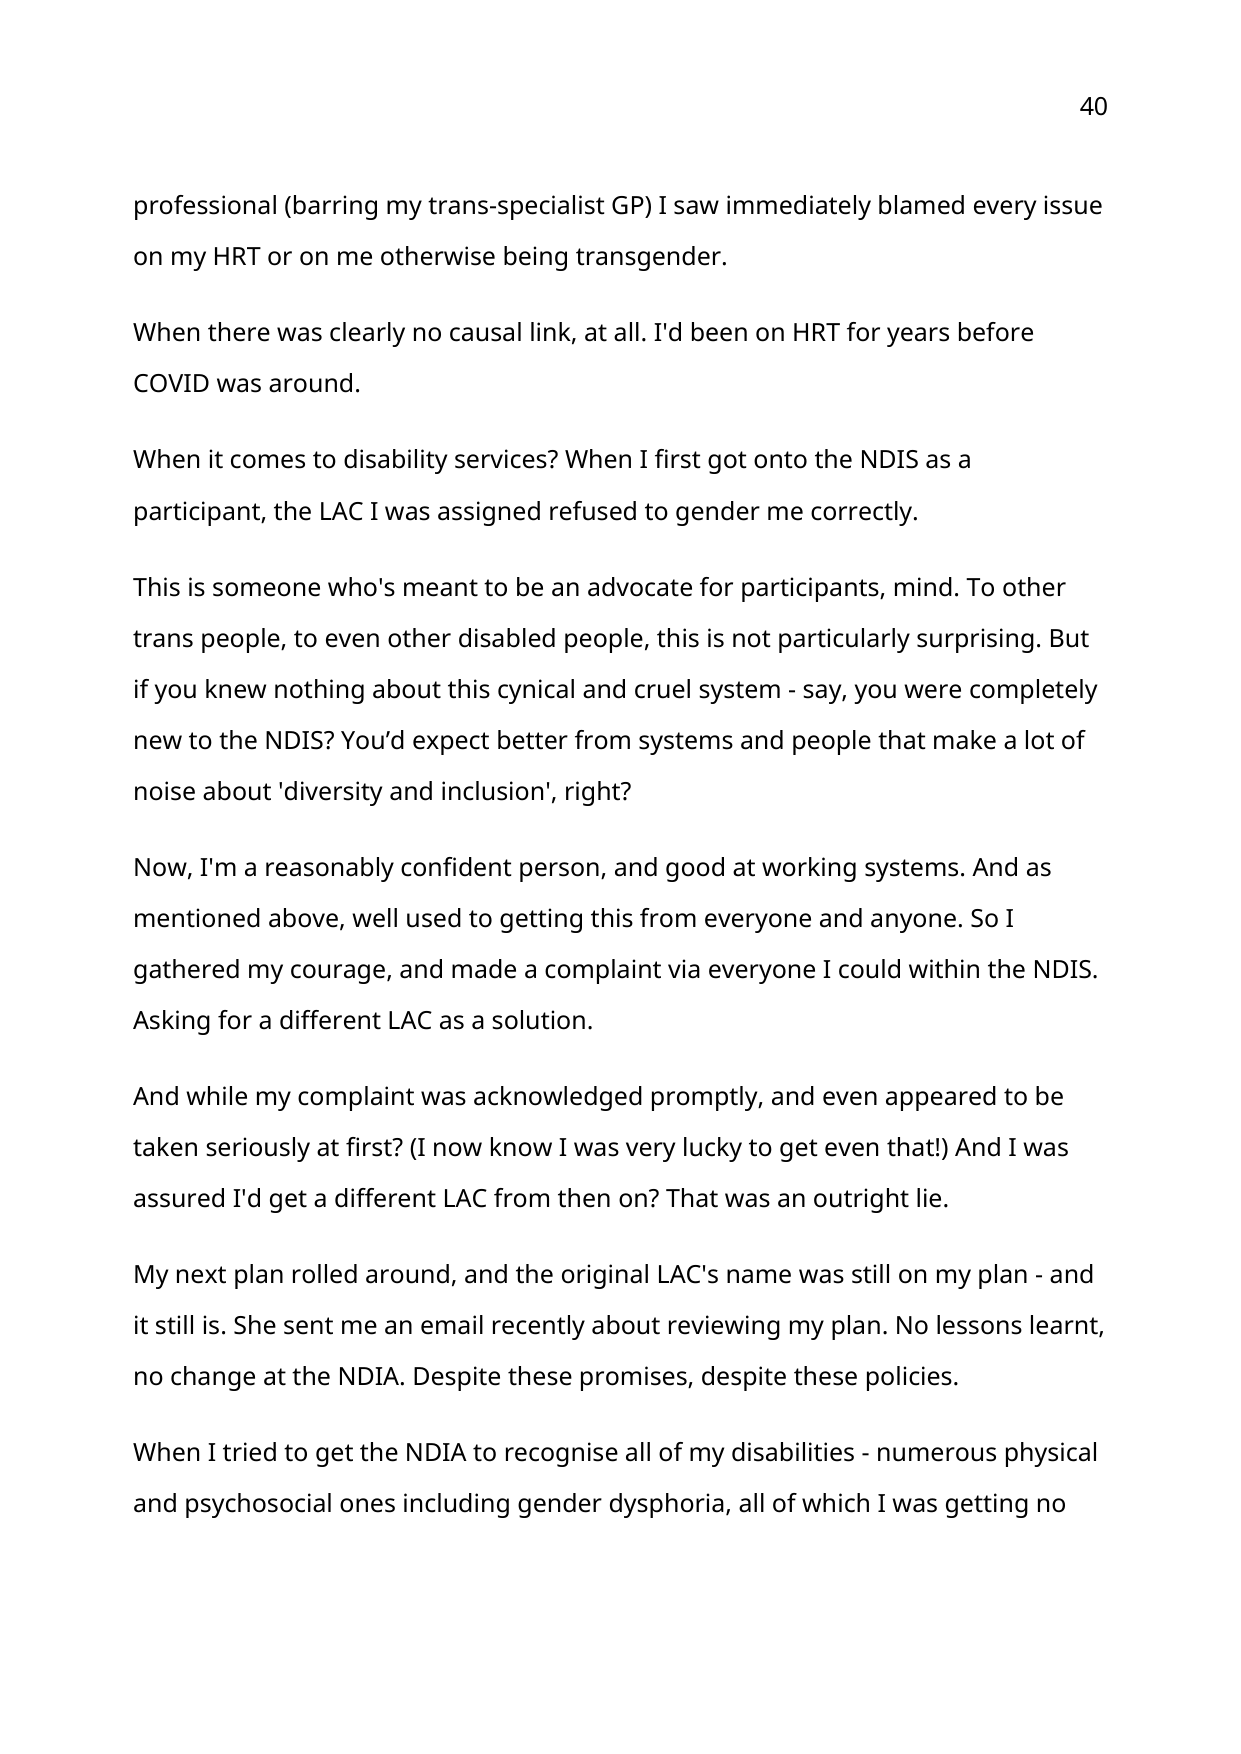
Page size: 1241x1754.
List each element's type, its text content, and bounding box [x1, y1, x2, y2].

text My next plan rolled around, and the original LAC's name was still on my plan - and it still is. She sent me an email recently about reviewing my plan. No lessons learnt, no change at the NDIA. Despite these promises, despite these policies. [133, 1257, 1108, 1393]
text When it comes to disability services? When I first got onto the NDIS as a participant, the LAC I was assigned refused to gender me correctly. [133, 442, 1108, 527]
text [133, 1435, 1108, 1520]
text When there was clearly no causal link, at all. I'd been on HRT for years before COVID was around. [133, 315, 1108, 400]
text This is someone who's meant to be an advocate for participants, mind. To other trans people, to even other disabled people, this is not particularly surprising. But if you knew nothing about this cynical and cruel system - say, you were completely new to the NDIS? You’d expect better from systems and people that make a lot of noise about 'diversity and inclusion', right? [133, 569, 1108, 807]
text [133, 188, 1108, 273]
text And while my complaint was acknowledged promptly, and even appeared to be taken seriously at first? (I now know I was very lucky to get even that!) And I was assured I'd get a different LAC from then on? That was an outright lie. [133, 1079, 1108, 1215]
text Now, I'm a reasonably confident person, and good at working systems. And as mentioned above, well used to getting this from everyone and anyone. So I gathered my courage, and made a complaint via everyone I could within the NDIS. Asking for a different LAC as a solution. [133, 849, 1108, 1037]
